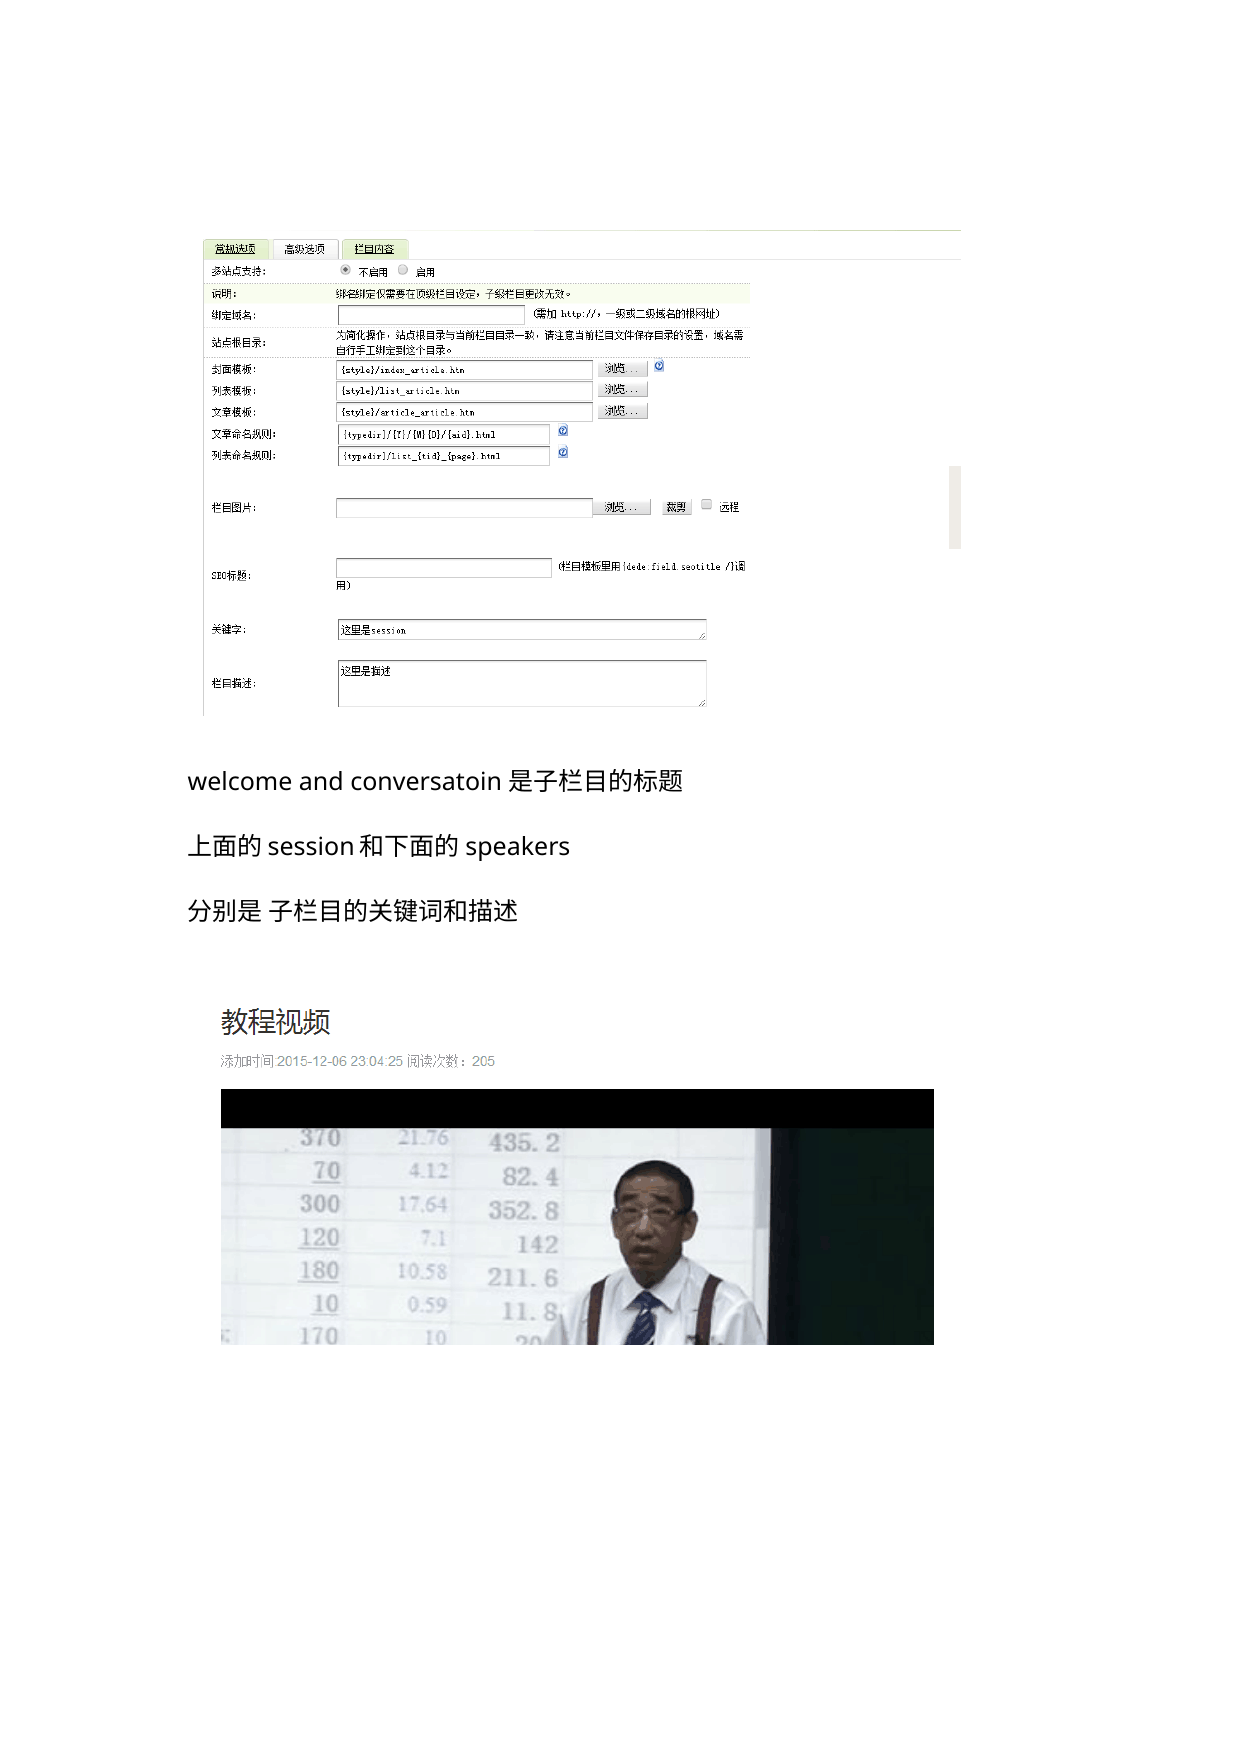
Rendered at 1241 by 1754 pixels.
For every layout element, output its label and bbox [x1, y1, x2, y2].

picture [187, 1007, 964, 1345]
picture [187, 227, 961, 716]
text [187, 162, 1053, 1364]
